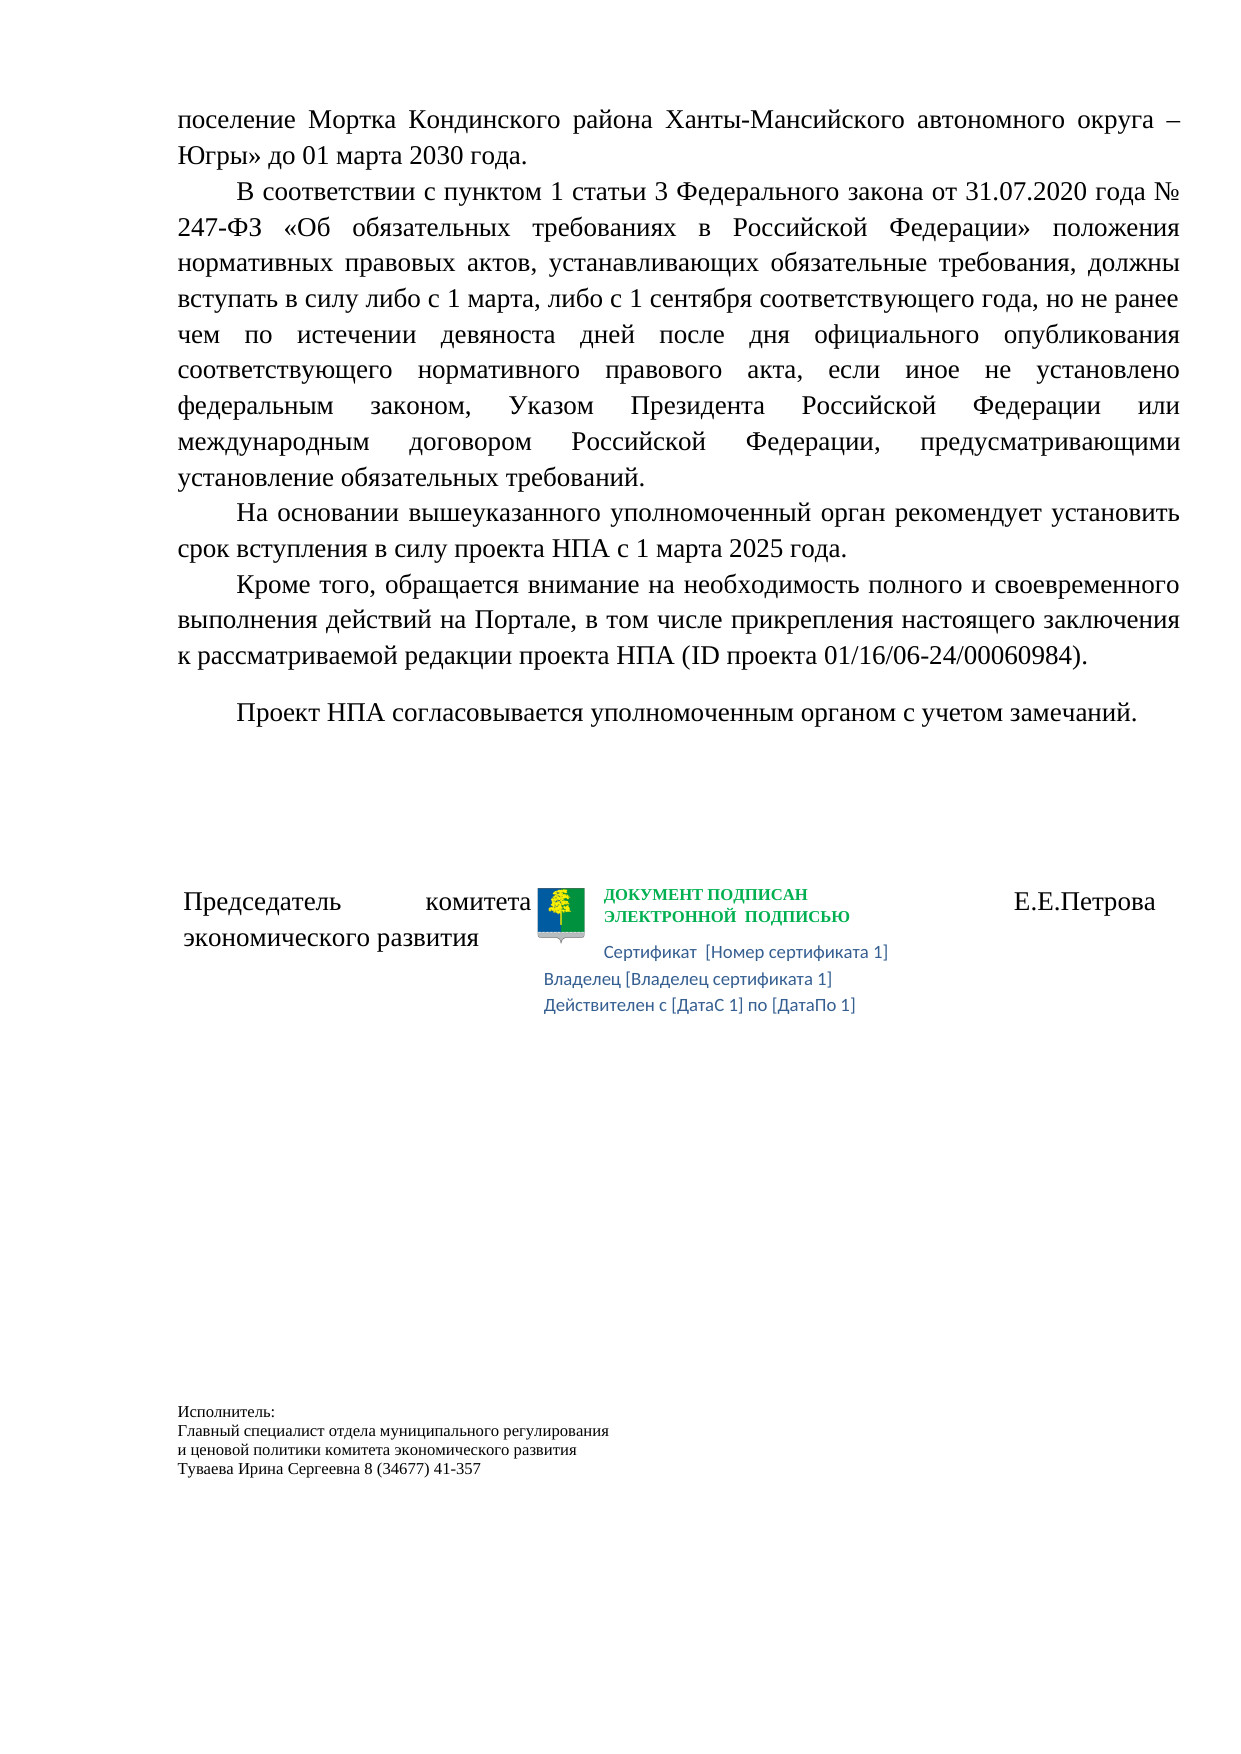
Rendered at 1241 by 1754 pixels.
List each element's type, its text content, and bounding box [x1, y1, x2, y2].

text Главный специалист отдела муниципального регулирования [177, 1421, 1181, 1440]
text На основании вышеуказанного уполномоченный орган рекомендует установить срок вступления в силу проекта НПА с 1 марта 2025 года. [177, 496, 1181, 563]
text Кроме того, обращается внимание на необходимость полного и своевременного выполнения действий на Портале, в том числе прикрепления настоящего заключения к рассматриваемой редакции проекта НПА (ID проекта 01/16/06-24/00060984). [177, 568, 1181, 671]
text В соответствии с пунктом 1 статьи 3 Федерального закона от 31.07.2020 года № 247-ФЗ «Об обязательных требованиях в Российской Федерации» положения нормативных правовых актов, устанавливающих обязательные требования, должны вступать в силу либо с 1 марта, либо с 1 сентября соответствующего года, но не ранее чем по истечении девяноста дней после дня официального опубликования соответствующего нормативного правового акта, если иное не установлено федеральным законом, Указом Президента Российской Федерации или международным договором Российской Федерации, предусматривающими установление обязательных требований. [177, 175, 1181, 492]
table_header ДОКУМЕНТ ПОДПИСАН ЭЛЕКТРОННОЙ ПОДПИСЬЮ Сертификат [Номер сертификата 1] Владелец [Владелец сертификата 1] Действителен с [ДатаС 1] по [ДатаПо 1] [538, 885, 907, 1035]
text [177, 134, 1181, 170]
text Проект НПА согласовывается уполномоченным органом с учетом замечаний. [177, 696, 1181, 727]
text Туваева Ирина Сергеевна 8 (34677) 41-357 [177, 1459, 1181, 1478]
text Исполнитель: [177, 1401, 1181, 1421]
picture [537, 888, 585, 944]
table_header Е.Е.Петрова [907, 885, 1181, 1035]
table_header Председатель комитета экономического развития [177, 885, 537, 1035]
text и ценовой политики комитета экономического развития [177, 1440, 1181, 1459]
